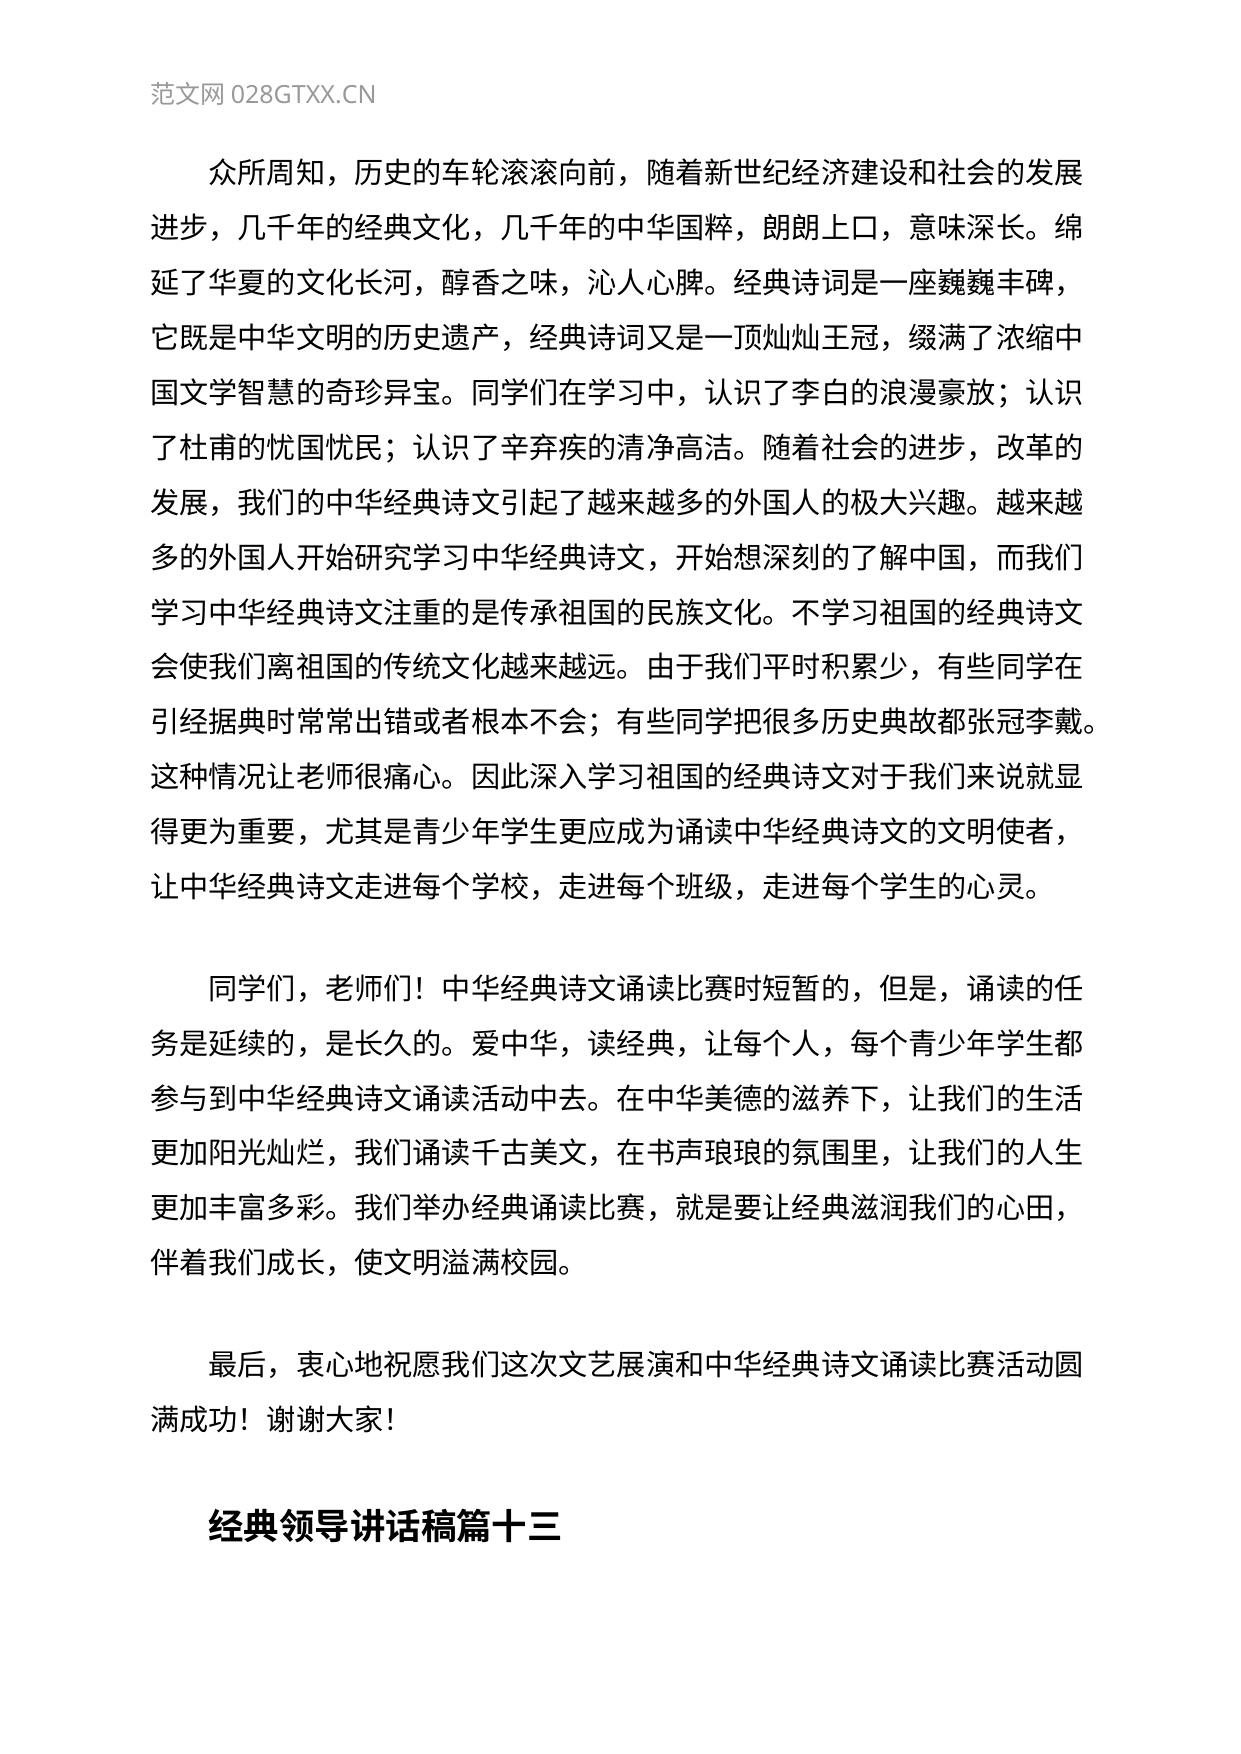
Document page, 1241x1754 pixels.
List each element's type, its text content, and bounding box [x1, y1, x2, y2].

text 同学们，老师们！中华经典诗文诵读比赛时短暂的，但是，诵读的任务是延续的，是长久的。爱中华，读经典，让每个人，每个青少年学生都参与到中华经典诗文诵读活动中去。在中华美德的滋养下，让我们的生活更加阳光灿烂，我们诵读千古美文，在书声琅琅的氛围里，让我们的人生更加丰富多彩。我们举办经典诵读比赛，就是要让经典滋润我们的心田，伴着我们成长，使文明溢满校园。 [150, 965, 1090, 1282]
text 经典领导讲话稿篇十三 [150, 1498, 1090, 1549]
text 最后，衷心地祝愿我们这次文艺展演和中华经典诗文诵读比赛活动圆满成功！谢谢大家！ [150, 1342, 1090, 1439]
text 众所周知，历史的车轮滚滚向前，随着新世纪经济建设和社会的发展进步，几千年的经典文化，几千年的中华国粹，朗朗上口，意味深长。绵延了华夏的文化长河，醇香之味，沁人心脾。经典诗词是一座巍巍丰碑，它既是中华文明的历史遗产，经典诗词又是一顶灿灿王冠，缀满了浓缩中国文学智慧的奇珍异宝。同学们在学习中，认识了李白的浪漫豪放；认识了杜甫的忧国忧民；认识了辛弃疾的清净高洁。随着社会的进步，改革的发展，我们的中华经典诗文引起了越来越多的外国人的极大兴趣。越来越多的外国人开始研究学习中华经典诗文，开始想深刻的了解中国，而我们学习中华经典诗文注重的是传承祖国的民族文化。不学习祖国的经典诗文会使我们离祖国的传统文化越来越远。由于我们平时积累少，有些同学在引经据典时常常出错或者根本不会；有些同学把很多历史典故都张冠李戴。这种情况让老师很痛心。因此深入学习祖国的经典诗文对于我们来说就显得更为重要，尤其是青少年学生更应成为诵读中华经典诗文的文明使者，让中华经典诗文走进每个学校，走进每个班级，走进每个学生的心灵。 [150, 150, 1090, 906]
